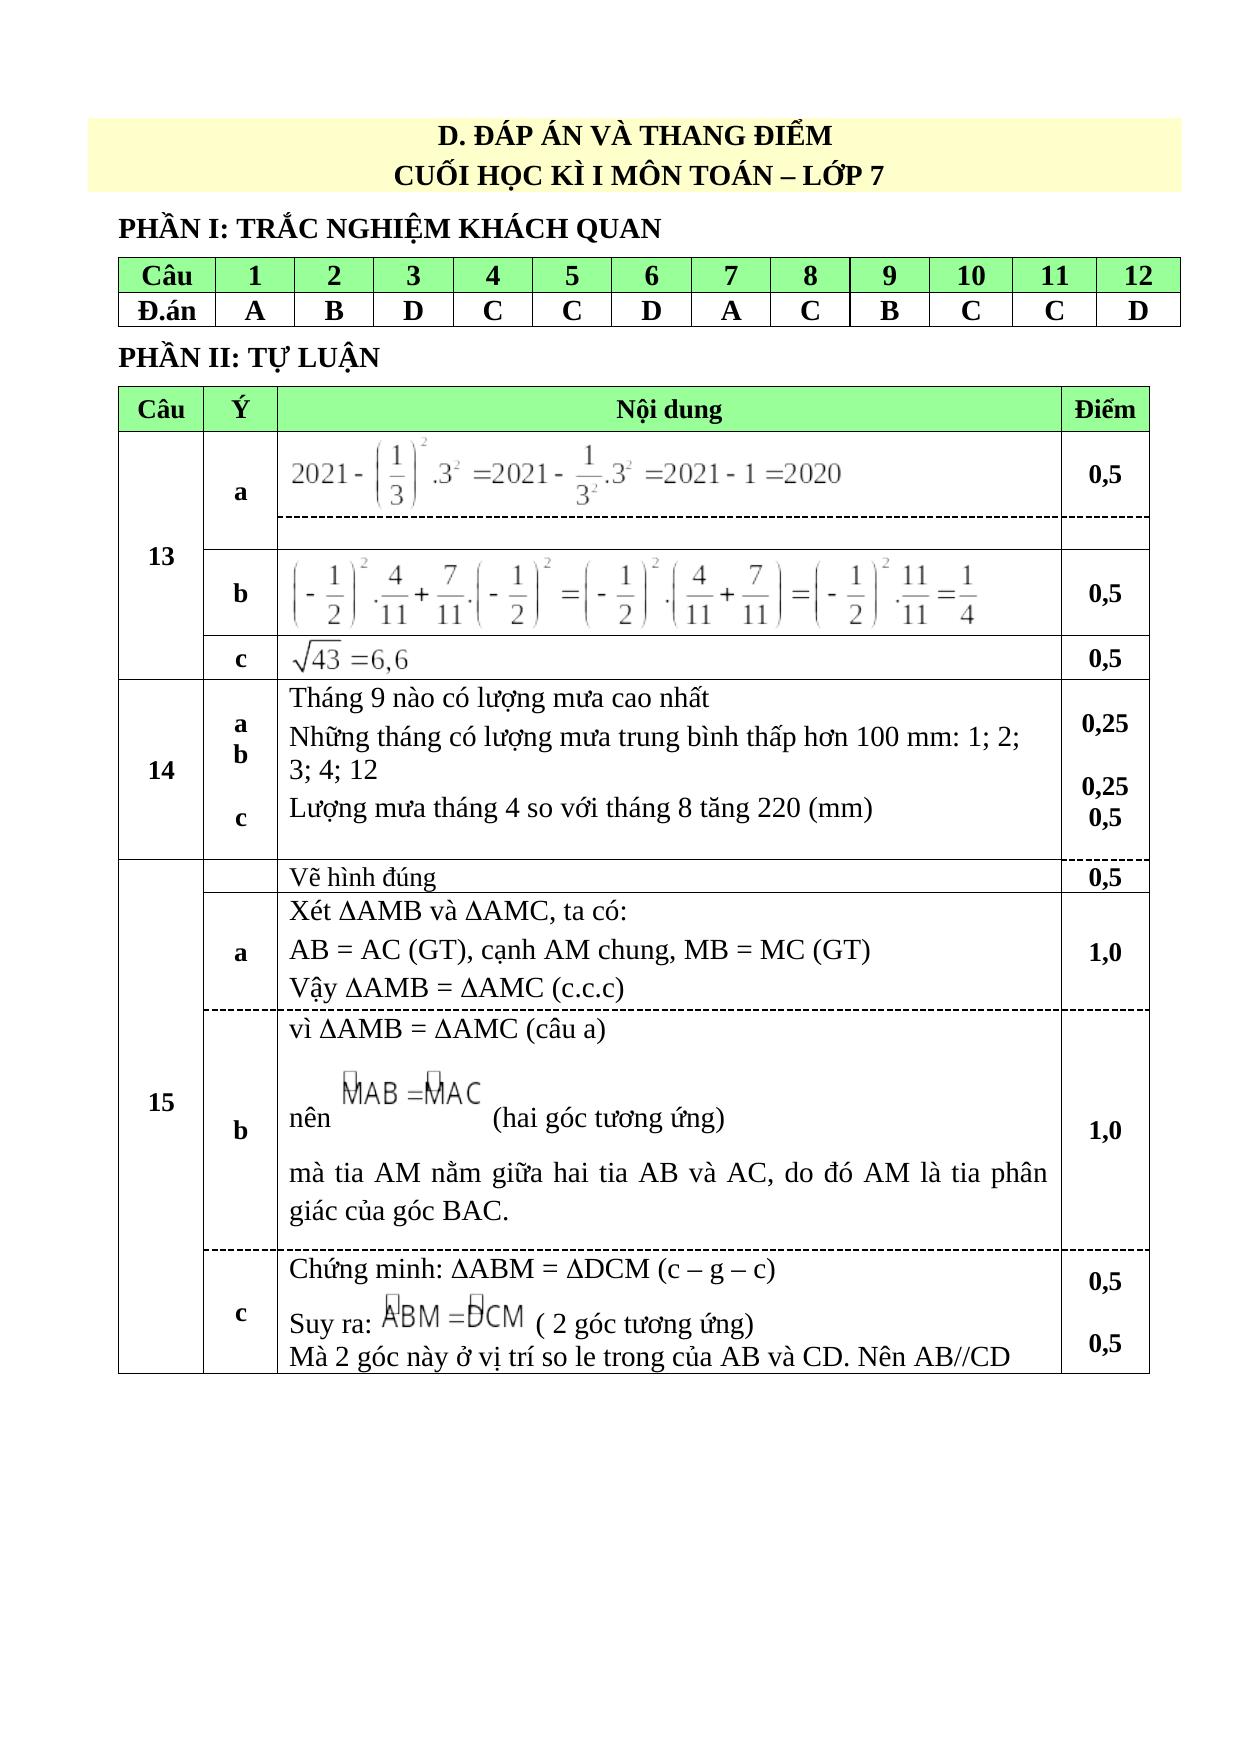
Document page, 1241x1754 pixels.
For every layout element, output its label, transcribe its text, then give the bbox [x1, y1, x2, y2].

table_header 11 [1013, 258, 1096, 292]
table_cell 0,5 [1062, 859, 1149, 892]
table_cell 0,5 [1062, 550, 1149, 634]
table_header Ý [204, 387, 277, 431]
table_cell b [204, 550, 277, 634]
table_header 2 [295, 258, 373, 292]
text PHẦN II: TỰ LUẬN [118, 340, 1181, 373]
table_cell B [295, 293, 373, 326]
table_header 5 [533, 258, 611, 292]
table_header 9 [851, 258, 929, 292]
table_header Câu [119, 258, 215, 292]
table_cell C [1013, 293, 1096, 326]
table_cell b [204, 1009, 277, 1249]
table_cell C [930, 293, 1012, 326]
table_cell A [216, 293, 294, 326]
table_cell 1,0 [1062, 1009, 1149, 1249]
table_cell C [771, 293, 849, 326]
table_header 12 [1097, 258, 1180, 292]
table_header Điểm [1062, 387, 1149, 431]
table_cell 0,25 0,25 0,5 [1062, 680, 1149, 859]
table_cell c [204, 1249, 277, 1373]
table_cell a b c [204, 680, 277, 859]
table_cell [278, 432, 1061, 516]
table_cell Đ.án [119, 293, 215, 326]
table_cell D [374, 293, 453, 326]
table_header 6 [612, 258, 691, 292]
text PHẦN I: TRẮC NGHIỆM KHÁCH QUAN [118, 211, 1181, 244]
table_cell a [204, 893, 277, 1009]
table_cell [278, 516, 1061, 549]
table_cell D [612, 293, 691, 326]
text CUỐI HỌC KÌ I MÔN TOÁN – LỚP 7 [88, 158, 1182, 192]
table_cell 0,5 0,5 [1062, 1249, 1149, 1373]
table_cell vì AMB = AMC (câu a) nên (hai góc tương ứng) mà tia AM nằm giữa hai tia AB và AC, do đó AM là tia phân giác của góc BAC. [278, 1009, 1061, 1249]
table_header Câu [119, 387, 203, 431]
table_header 10 [930, 258, 1012, 292]
table_header Nội dung [278, 387, 1061, 431]
table_cell C [533, 293, 611, 326]
table_cell 0,5 [1062, 636, 1149, 679]
table_header 7 [692, 258, 770, 292]
table_header 1 [216, 258, 294, 292]
table_cell B [851, 293, 929, 326]
table_cell [278, 550, 1061, 634]
table_cell 14 [119, 680, 203, 859]
table_cell Chứng minh: ABM = DCM (c – g – c) Suy ra: ( 2 góc tương ứng) Mà 2 góc này ở vị trí so le trong của AB và CD. Nên AB//CD [278, 1249, 1061, 1373]
table_cell Xét AMB và AMC, ta có: AB = AC (GT), cạnh AM chung, MB = MC (GT) Vậy AMB = AMC (c.c.c) [278, 893, 1061, 1009]
table_cell 0,5 [1062, 432, 1149, 516]
table_cell 13 [119, 432, 203, 679]
table_cell [204, 860, 277, 892]
table_cell Vẽ hình đúng [278, 860, 1061, 892]
table_cell A [692, 293, 770, 326]
table_cell Tháng 9 nào có lượng mưa cao nhất Những tháng có lượng mưa trung bình thấp hơn 100 mm: 1; 2; 3; 4; 12 Lượng mưa tháng 4 so với tháng 8 tăng 220 (mm) [278, 680, 1061, 859]
table_header 3 [374, 258, 453, 292]
table_cell [278, 636, 1061, 679]
table_cell 1,0 [1062, 893, 1149, 1009]
table_cell 15 [119, 860, 203, 1373]
table_cell C [454, 293, 532, 326]
table_cell D [1097, 293, 1180, 326]
table_cell c [204, 636, 277, 679]
text D. ĐÁP ÁN VÀ THANG ĐIỂM [88, 118, 1182, 152]
table_cell a [204, 432, 277, 549]
table_header 4 [454, 258, 532, 292]
table_header 8 [771, 258, 849, 292]
table_cell [1062, 516, 1149, 549]
